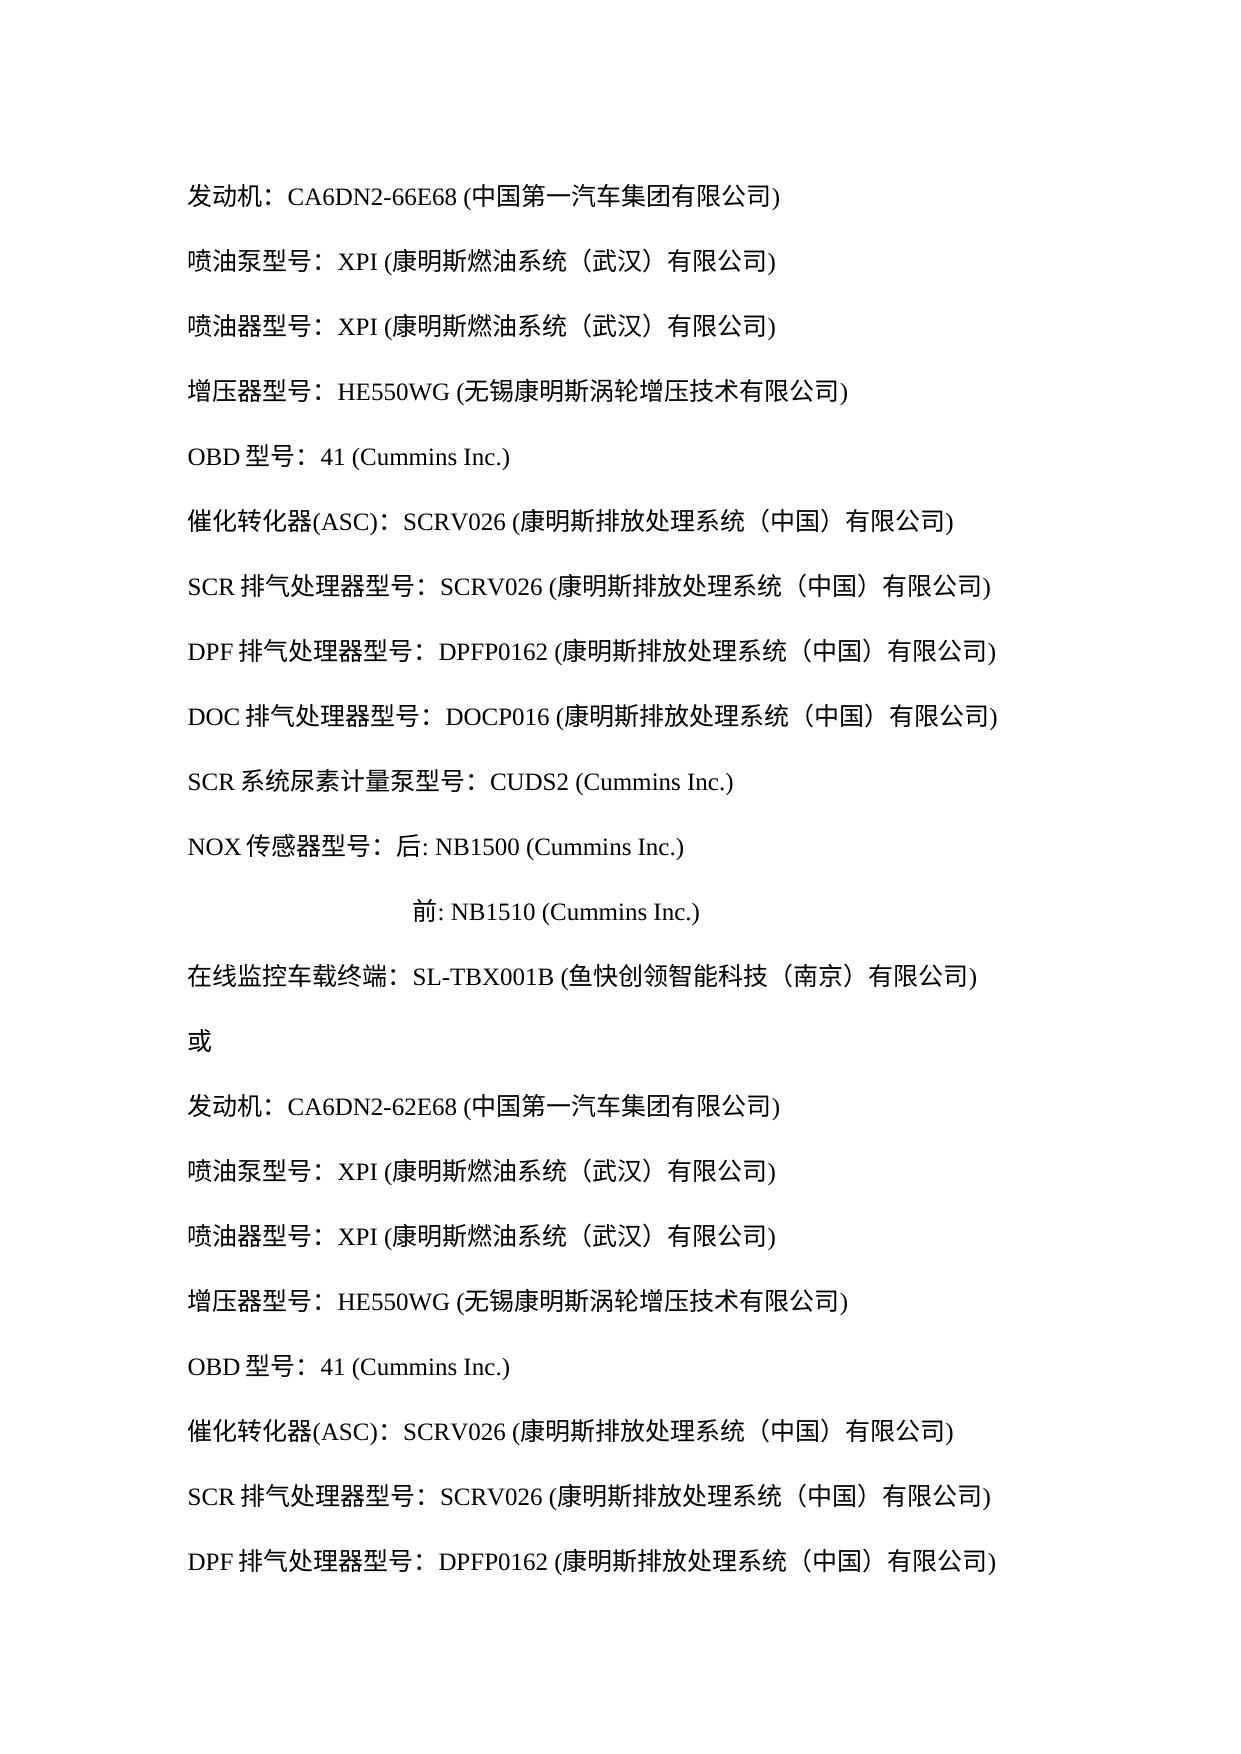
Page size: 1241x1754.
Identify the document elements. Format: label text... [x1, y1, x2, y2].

text 增压器型号：HE550WG (无锡康明斯涡轮增压技术有限公司) [187, 1267, 1053, 1332]
text 催化转化器(ASC)：SCRV026 (康明斯排放处理系统（中国）有限公司) [187, 487, 1053, 552]
text OBD型号：41 (Cummins Inc.) [187, 422, 1053, 487]
text 发动机：CA6DN2-62E68 (中国第一汽车集团有限公司) [187, 1072, 1053, 1137]
text SCR排气处理器型号：SCRV026 (康明斯排放处理系统（中国）有限公司) [187, 552, 1053, 617]
text 喷油泵型号：XPI (康明斯燃油系统（武汉）有限公司) [187, 227, 1053, 292]
text 或 [187, 1007, 1053, 1072]
text 催化转化器(ASC)：SCRV026 (康明斯排放处理系统（中国）有限公司) [187, 1397, 1053, 1462]
text SCR排气处理器型号：SCRV026 (康明斯排放处理系统（中国）有限公司) [187, 1462, 1053, 1527]
text 喷油器型号：XPI (康明斯燃油系统（武汉）有限公司) [187, 292, 1053, 357]
text 喷油器型号：XPI (康明斯燃油系统（武汉）有限公司) [187, 1202, 1053, 1267]
text DPF排气处理器型号：DPFP0162 (康明斯排放处理系统（中国）有限公司) [187, 617, 1053, 682]
text 增压器型号：HE550WG (无锡康明斯涡轮增压技术有限公司) [187, 357, 1053, 422]
text NOX传感器型号：后: NB1500 (Cummins Inc.) [187, 812, 1053, 877]
text SCR系统尿素计量泵型号：CUDS2 (Cummins Inc.) [187, 747, 1053, 812]
text 在线监控车载终端：SL-TBX001B (鱼快创领智能科技（南京）有限公司) [187, 942, 1053, 1007]
text 前: NB1510 (Cummins Inc.) [187, 877, 1053, 942]
text OBD型号：41 (Cummins Inc.) [187, 1332, 1053, 1397]
text DPF排气处理器型号：DPFP0162 (康明斯排放处理系统（中国）有限公司) [187, 1527, 1053, 1592]
text 发动机：CA6DN2-66E68 (中国第一汽车集团有限公司) [187, 162, 1053, 227]
text 喷油泵型号：XPI (康明斯燃油系统（武汉）有限公司) [187, 1137, 1053, 1202]
text DOC排气处理器型号：DOCP016 (康明斯排放处理系统（中国）有限公司) [187, 682, 1053, 747]
